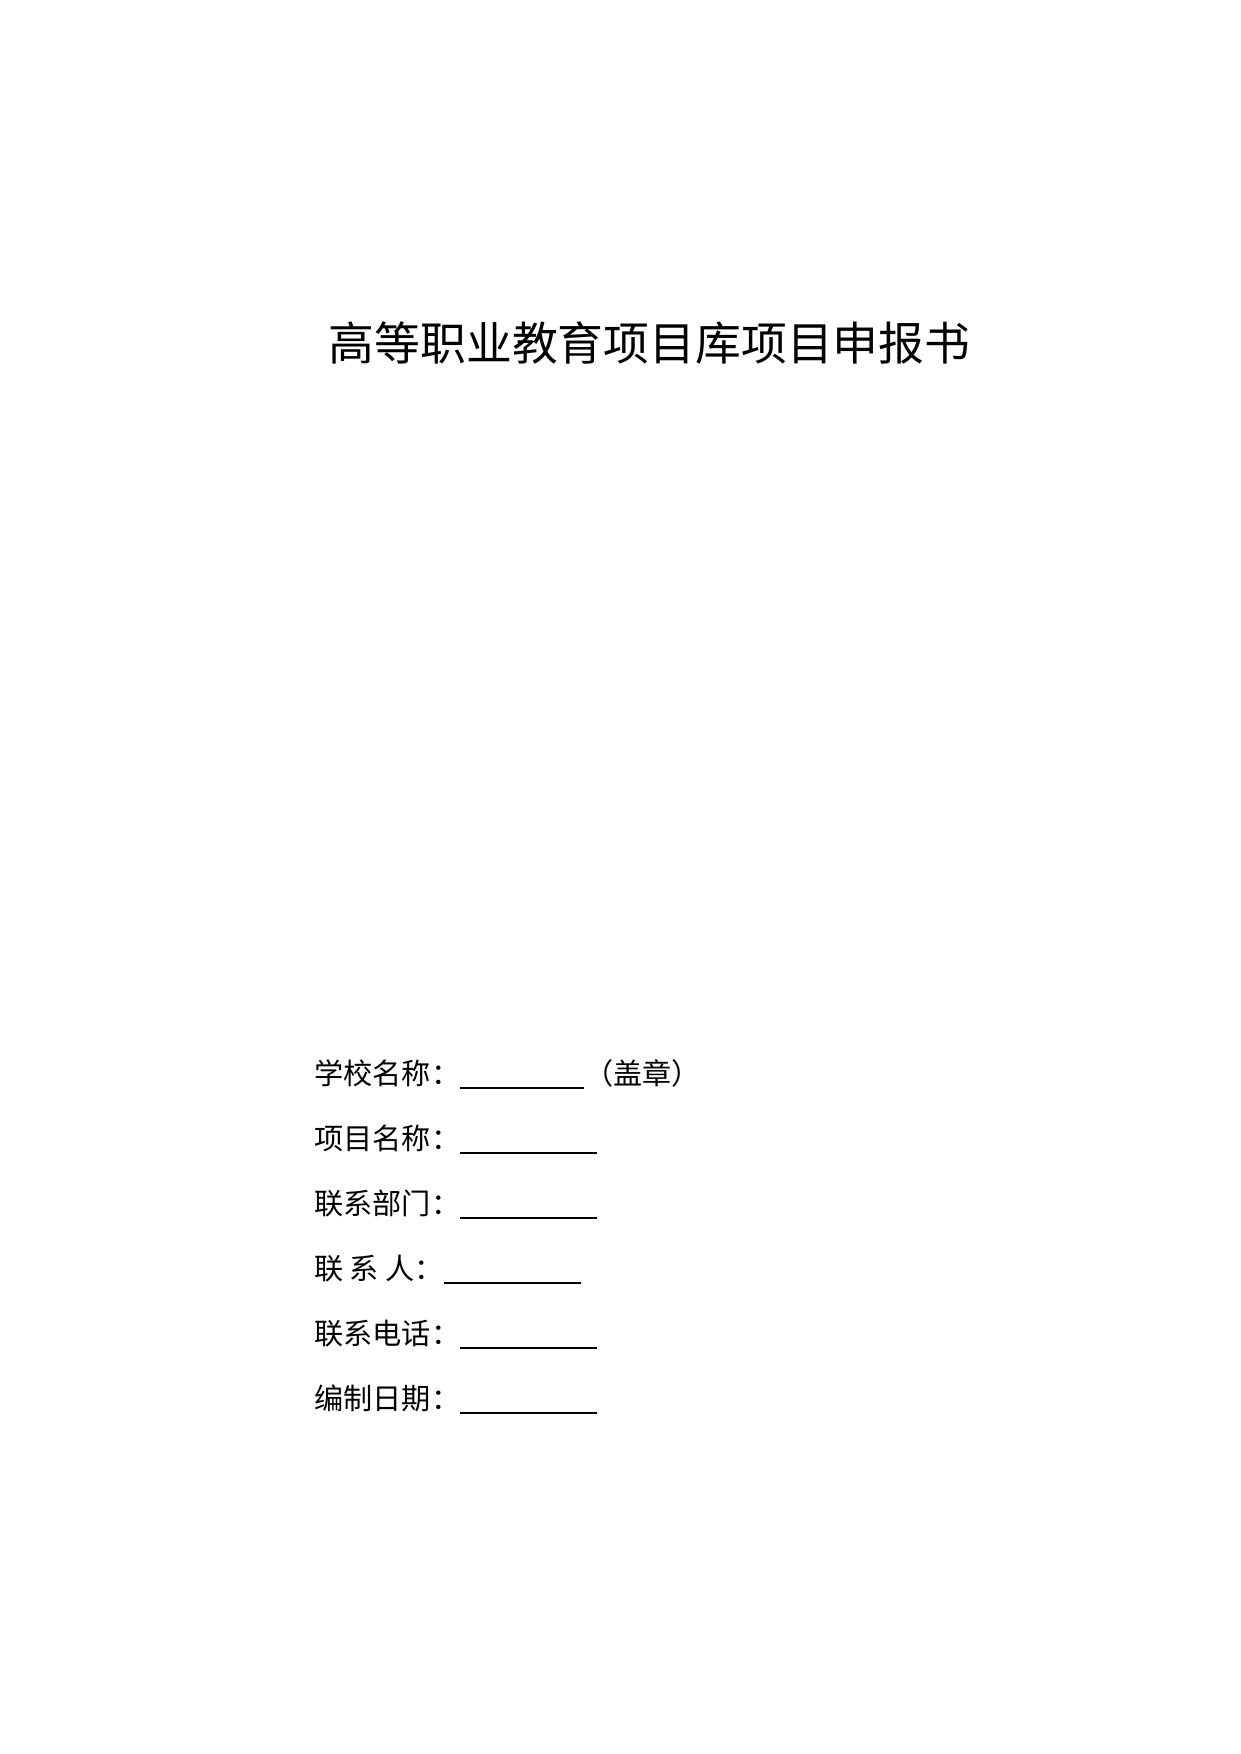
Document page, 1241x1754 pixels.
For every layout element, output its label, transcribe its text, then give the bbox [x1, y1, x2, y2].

text 联系电话： [187, 1299, 1053, 1364]
text 联 系 人： [187, 1234, 1053, 1299]
text 项目名称： [187, 1104, 1053, 1169]
text 高等职业教育项目库项目申报书 [187, 292, 1053, 389]
text 学校名称： （盖章） [187, 1039, 1053, 1104]
text 联系部门： [187, 1169, 1053, 1234]
text 编制日期： [187, 1364, 1053, 1429]
